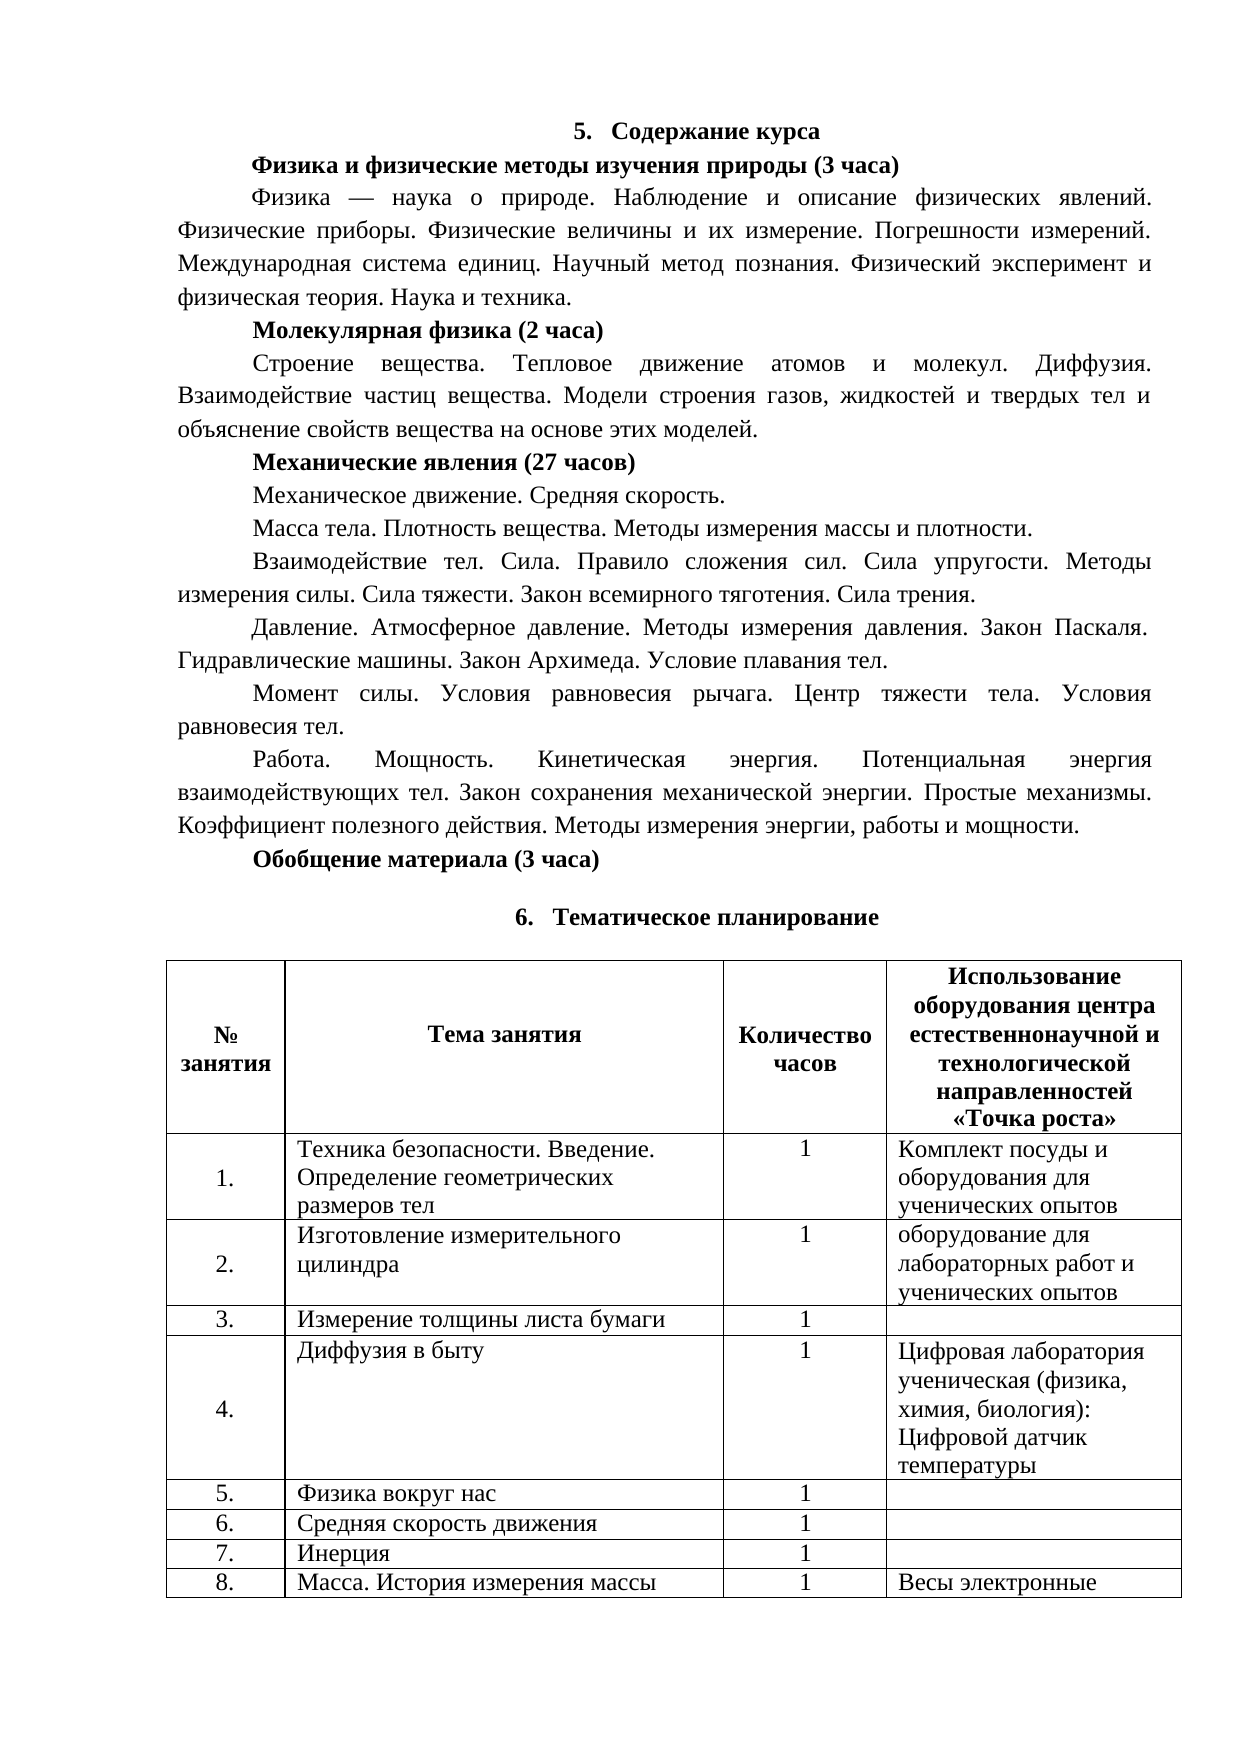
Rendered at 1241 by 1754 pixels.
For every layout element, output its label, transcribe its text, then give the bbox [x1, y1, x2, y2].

table_cell 1 [724, 1220, 886, 1305]
list Содержание курса [199, 116, 1194, 144]
table_cell 1 [724, 1540, 886, 1568]
text Физика и физические методы изучения природы (3 часа) [251, 150, 1194, 179]
table_cell 7. [167, 1540, 284, 1568]
text Масса тела. Плотность вещества. Методы измерения массы и плотности. [252, 513, 1194, 542]
table_cell 2. [167, 1220, 284, 1305]
table_cell [887, 1306, 1181, 1335]
table_cell 1 [724, 1306, 886, 1335]
text Момент силы. Условия равновесия рычага. Центр тяжести тела. Условия равновесия тел. [177, 678, 1151, 740]
text Физика — наука о природе. Наблюдение и описание физических явлений. Физические приборы. Физические величины и их измерение. Погрешности измерений. Международная система единиц. Научный метод познания. Физический эксперимент и физическая теория. Наука и техника. [177, 182, 1152, 310]
table_cell 1 [724, 1569, 886, 1597]
table_cell Изготовление измерительного цилиндра [286, 1220, 723, 1305]
table_cell 1 [724, 1134, 886, 1219]
table_cell 1 [724, 1336, 886, 1479]
text Строение вещества. Тепловое движение атомов и молекул. Диффузия. Взаимодействие частиц вещества. Модели строения газов, жидкостей и твердых тел и объяснение свойств вещества на основе этих моделей. [177, 348, 1152, 442]
text Механическое движение. Средняя скорость. [252, 480, 1194, 508]
table_cell 6. [167, 1510, 284, 1538]
table_cell Весы электронные [887, 1569, 1181, 1597]
table_header Тема занятия [286, 961, 723, 1133]
table_cell Комплект посуды и оборудования для ученических опытов [887, 1134, 1181, 1219]
table_cell [887, 1480, 1181, 1509]
table_cell 8. [167, 1569, 284, 1597]
table_cell Цифровая лаборатория ученическая (физика, химия, биология): Цифровой датчик температуры [887, 1336, 1181, 1479]
text Давление. Атмосферное давление. Методы измерения давления. Закон Паскаля. [251, 612, 1194, 641]
table_cell 3. [167, 1306, 284, 1335]
table_cell Инерция [286, 1540, 723, 1568]
text Механические явления (27 часов) [252, 447, 1194, 476]
text Молекулярная физика (2 часа) [252, 315, 1194, 344]
table_cell Средняя скорость движения [286, 1510, 723, 1538]
table_header Количество часов [724, 961, 886, 1133]
text Работа. Мощность. Кинетическая энергия. Потенциальная энергия взаимодействующих тел. Закон сохранения механической энергии. Простые механизмы. Коэффициент полезного действия. Методы измерения энергии, работы и мощности. [177, 744, 1152, 839]
table_cell [887, 1540, 1181, 1568]
table_cell Диффузия в быту [286, 1336, 723, 1479]
table_cell [887, 1510, 1181, 1538]
table_cell 1 [724, 1480, 886, 1509]
text Взаимодействие тел. Сила. Правило сложения сил. Сила упругости. Методы измерения силы. Сила тяжести. Закон всемирного тяготения. Сила трения. [177, 546, 1152, 608]
table_cell 1 [724, 1510, 886, 1538]
table_cell оборудование для лабораторных работ и ученических опытов [887, 1220, 1181, 1305]
table_cell Измерение толщины листа бумаги [286, 1306, 723, 1335]
text Обобщение материала (3 часа) [252, 844, 1194, 873]
table_cell 1. [167, 1134, 284, 1219]
table_header № занятия [167, 961, 284, 1133]
table_cell Масса. История измерения массы [286, 1569, 723, 1597]
table_cell 4. [167, 1336, 284, 1479]
table_cell Техника безопасности. Введение. Определение геометрических размеров тел [286, 1134, 723, 1219]
table_cell 5. [167, 1480, 284, 1509]
table_cell Физика вокруг нас [286, 1480, 723, 1509]
text Гидравлические машины. Закон Архимеда. Условие плавания тел. [177, 645, 1194, 674]
table_header Использование оборудования центра естественнонаучной и технологической направленностей «Точка роста» [887, 961, 1181, 1133]
list Тематическое планирование [199, 902, 1194, 931]
